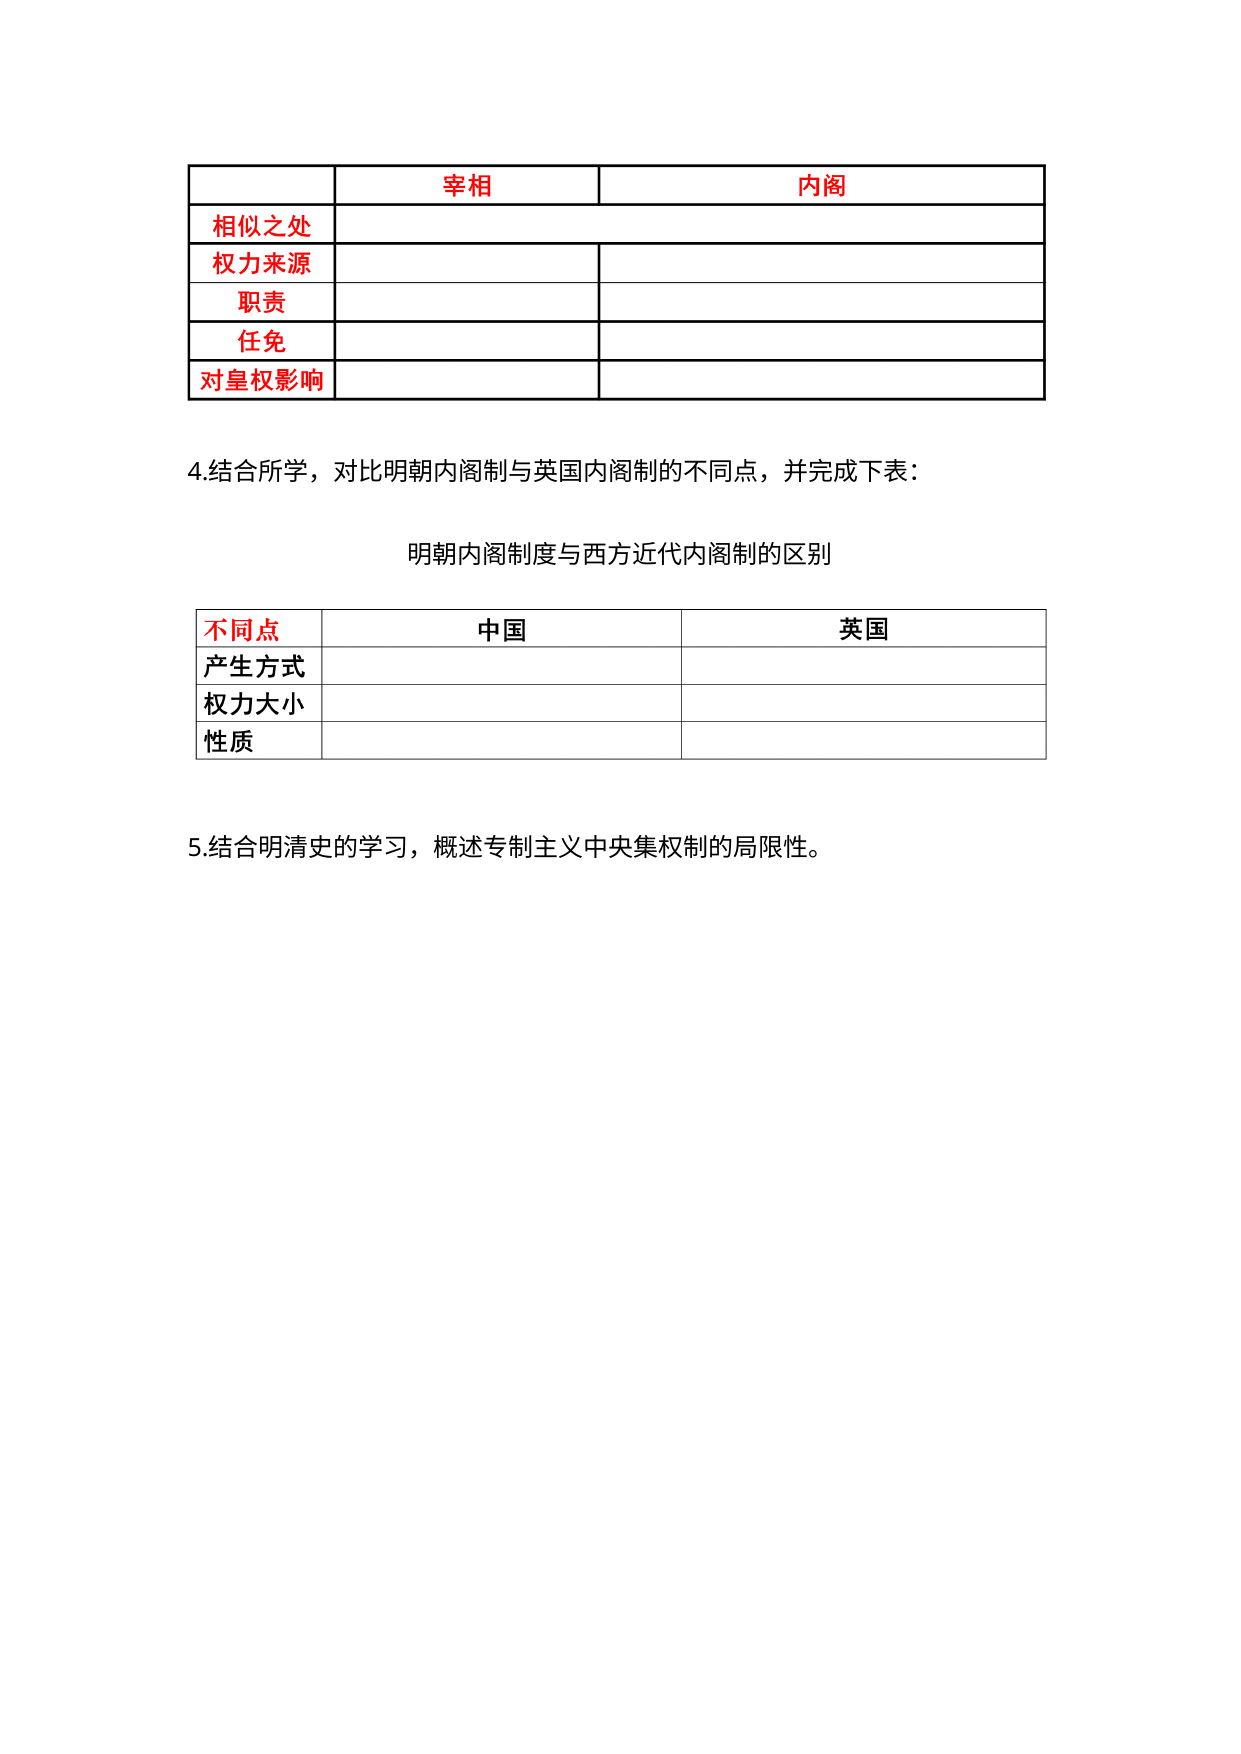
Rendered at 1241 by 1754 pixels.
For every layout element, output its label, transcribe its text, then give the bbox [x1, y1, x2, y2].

picture [187, 603, 1047, 770]
text 明朝内阁制度与西方近代内阁制的区别 [187, 520, 1053, 585]
text 4.结合所学，对比明朝内阁制与英国内阁制的不同点，并完成下表： [187, 437, 1053, 502]
picture [187, 162, 1047, 408]
text 5.结合明清史的学习，概述专制主义中央集权制的局限性。 [187, 813, 1053, 878]
